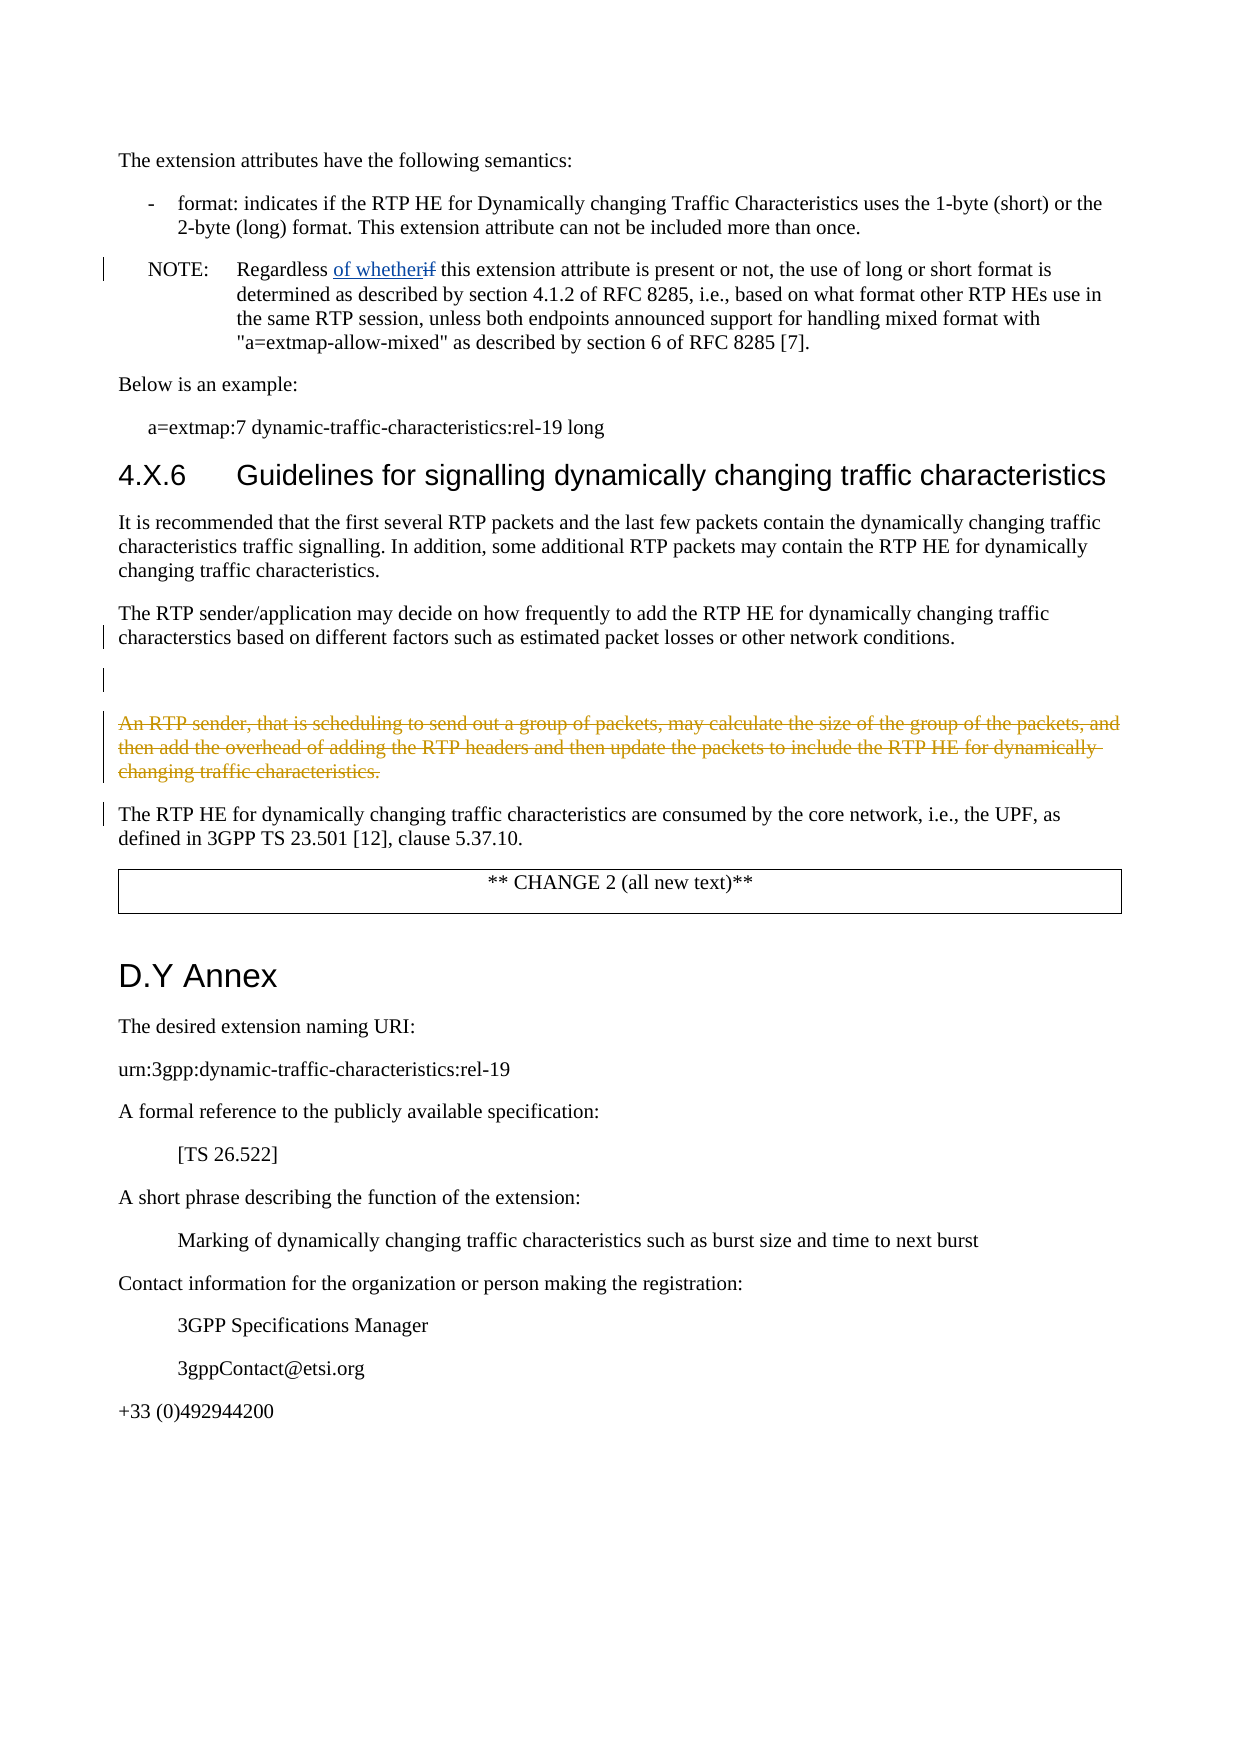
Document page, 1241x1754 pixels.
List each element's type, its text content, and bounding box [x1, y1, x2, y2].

text Contact information for the organization or person making the registration: [118, 1271, 1122, 1294]
text NOTE: Regardless this extension attribute is present or not, the use of long or short format is determined as described by section 4.1.2 of RFC 8285, i.e., based on what format other RTP HEs use in the same RTP session, unless both endpoints announced support for handling mixed format with "a=extmap-allow-mixed" as described by section 6 of RFC 8285 [7]. [148, 257, 1122, 354]
subtitle 4.X.6 Guidelines for signalling dynamically changing traffic characteristics [118, 458, 1122, 492]
table_header ** CHANGE 2 (all new text)** [119, 870, 1121, 913]
text A short phrase describing the function of the extension: [118, 1185, 1122, 1209]
text urn:3gpp:dynamic-traffic-characteristics:rel-19 [118, 1056, 1122, 1081]
text The extension attributes have the following semantics: [118, 148, 1122, 172]
text The RTP sender/application may decide on how frequently to add the RTP HE for dynamically changing traffic characterstics based on different factors such as estimated packet losses or other network conditions. [118, 601, 1122, 649]
text a=extmap:7 dynamic-traffic-characteristics:rel-19 long [118, 415, 1122, 439]
text - format: indicates if the RTP HE for Dynamically changing Traffic Characteristics uses the 1-byte (short) or the 2-byte (long) format. This extension attribute can not be included more than once. [148, 191, 1122, 239]
text [TS 26.522] [177, 1142, 1122, 1166]
text Marking of dynamically changing traffic characteristics such as burst size and time to next burst [177, 1228, 1122, 1252]
text A formal reference to the publicly available specification: [118, 1099, 1122, 1123]
text Below is an example: [118, 372, 1122, 396]
text The RTP HE for dynamically changing traffic characteristics are consumed by the core network, i.e., the UPF, as defined in 3GPP TS 23.501 [12], clause 5.37.10. [118, 802, 1122, 850]
text +33 (0)492944200 [118, 1399, 1122, 1423]
text The desired extension naming URI: [118, 1014, 1122, 1038]
text 3GPP Specifications Manager [177, 1313, 1122, 1337]
subtitle D.Y Annex [118, 956, 1122, 995]
text 3gppContact@etsi.org [177, 1356, 1122, 1380]
text It is recommended that the first several RTP packets and the last few packets contain the dynamically changing traffic characteristics traffic signalling. In addition, some additional RTP packets may contain the RTP HE for dynamically changing traffic characteristics. [118, 510, 1122, 582]
